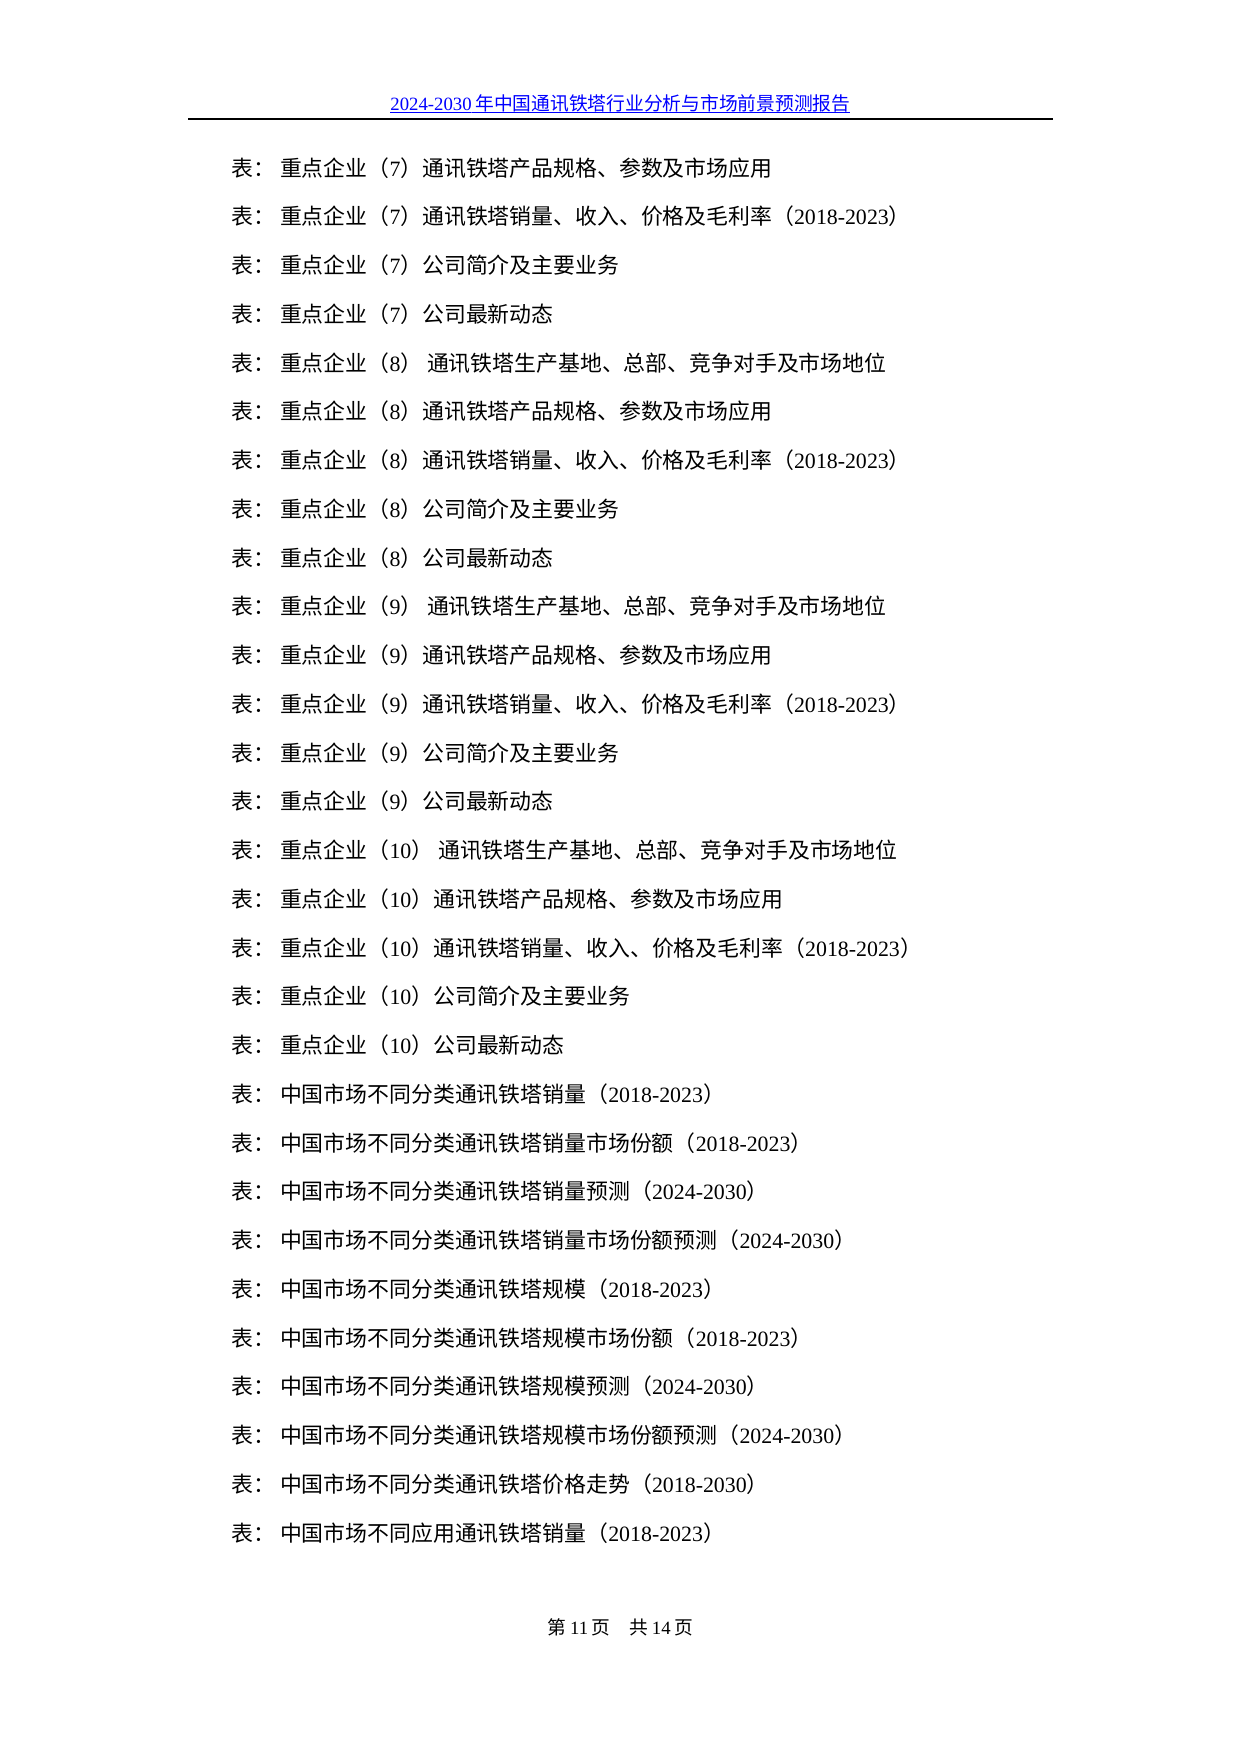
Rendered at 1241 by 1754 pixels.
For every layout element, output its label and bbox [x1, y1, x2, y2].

text [187, 150, 1053, 1548]
